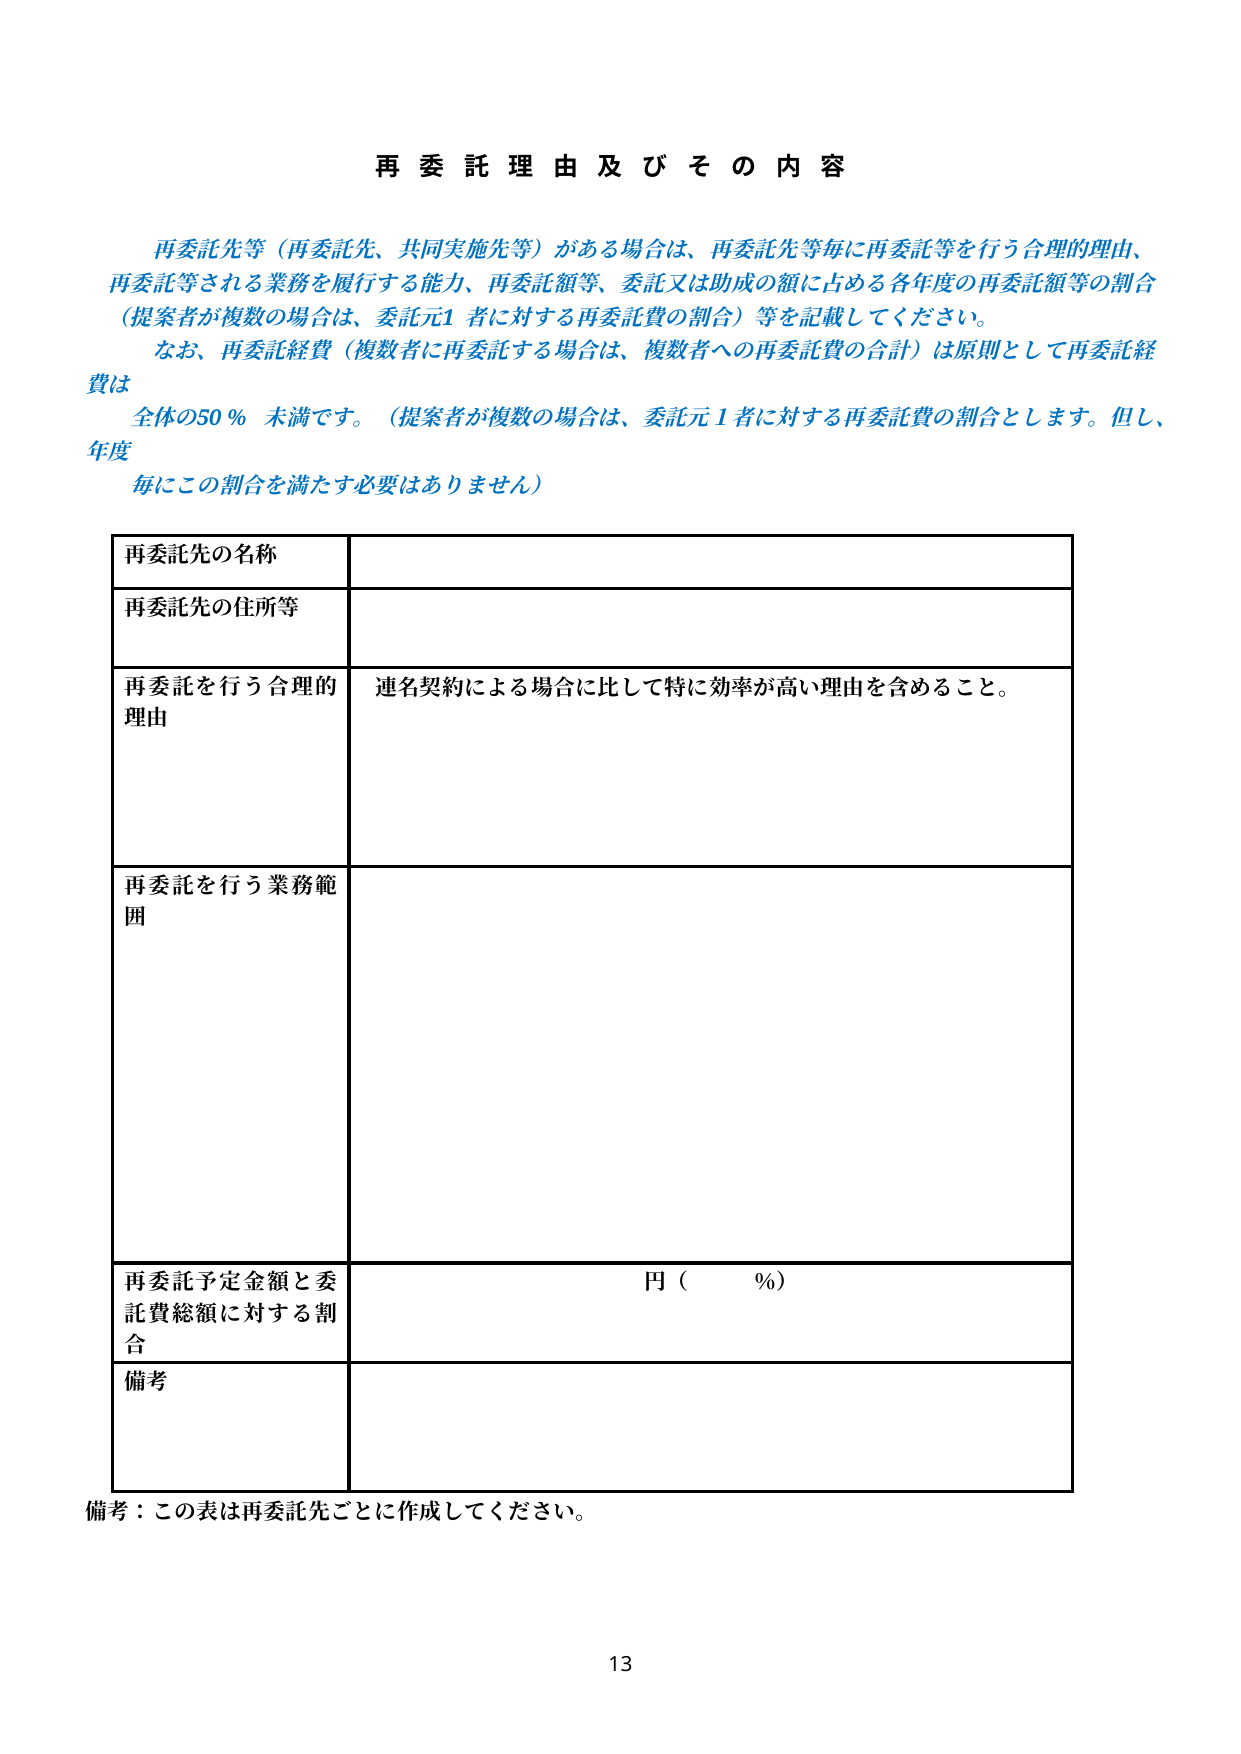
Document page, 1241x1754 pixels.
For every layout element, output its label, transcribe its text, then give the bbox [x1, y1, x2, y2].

table_cell 再委託予定金額と委託費総額に対する割合 [114, 1265, 347, 1361]
table_cell 再委託を行う合理的理由 [114, 669, 347, 865]
table_cell 備考 [114, 1364, 347, 1490]
table_cell 再委託先の住所等 [114, 590, 347, 666]
table_cell 円（ ％） [351, 1265, 1071, 1361]
table_cell [351, 590, 1071, 666]
table_cell 連名契約による場合に比して特に効率が高い理由を含めること。 [351, 669, 1071, 865]
table_header 再委託先の名称 [114, 537, 347, 587]
table_cell [351, 1364, 1071, 1490]
text 全体の50 %未満です。（提案者が複数の場合は、委託元１者に対する再委託費の割合とします。但し、年度 [85, 399, 1155, 467]
table_header [351, 537, 1071, 587]
table_cell 再委託を行う業務範囲 [114, 868, 347, 1261]
text 再委託先等（再委託先、共同実施先等）がある場合は、再委託先等毎に再委託等を行う合理的理由、再委託等される業務を履行する能力、再委託額等、委託又は助成の額に占める各年度の再委託額等の割合（提案者が複数の場合は、委託元1者に対する再委託費の割合）等を記載してください。 [107, 231, 1155, 332]
table_cell [351, 868, 1071, 1261]
text 備考：この表は再委託先ごとに作成してください。 [85, 1493, 1155, 1527]
text なお、再委託経費（複数者に再委託する場合は、複数者への再委託費の合計）は原則として再委託経費は [85, 332, 1155, 399]
text 毎にこの割合を満たす必要はありません） [85, 467, 1155, 501]
text 再委託理由及びその内容 [85, 130, 1155, 198]
